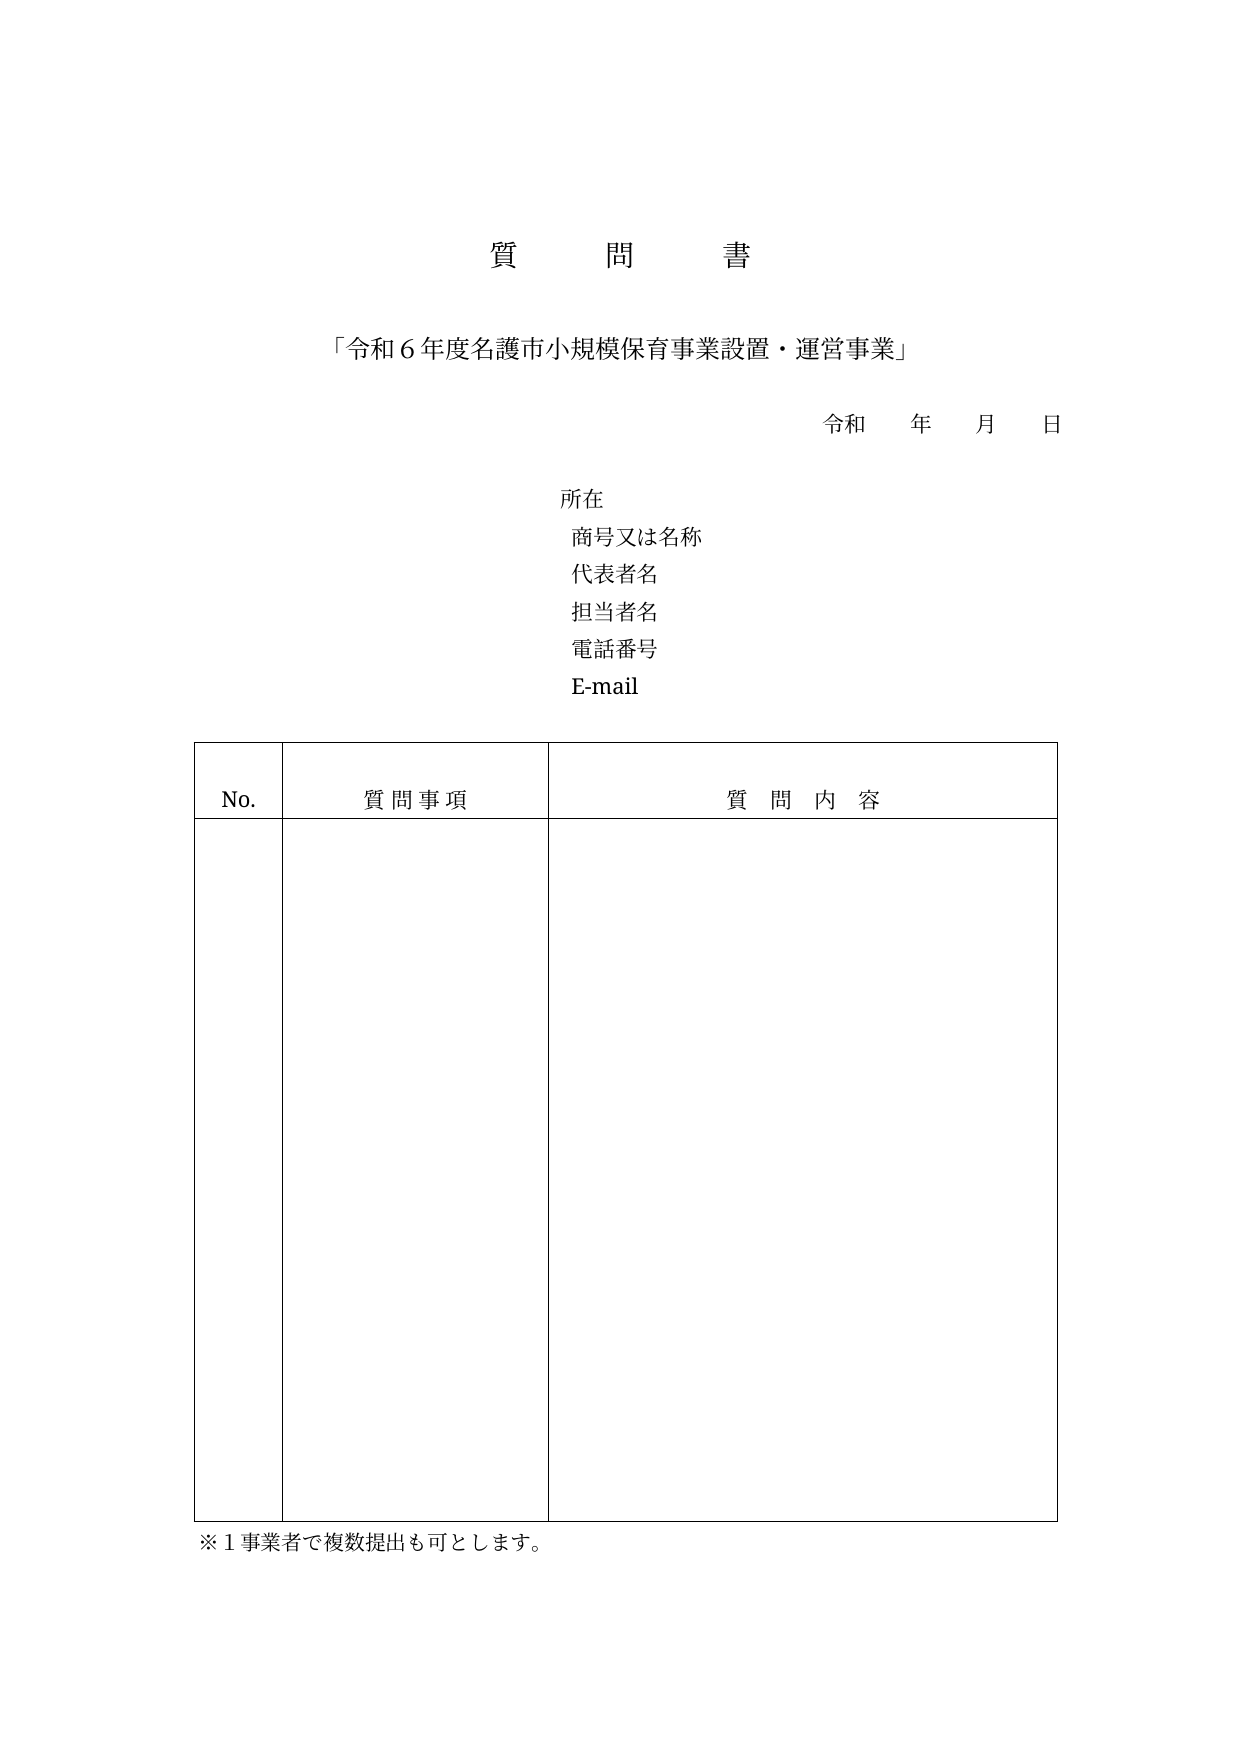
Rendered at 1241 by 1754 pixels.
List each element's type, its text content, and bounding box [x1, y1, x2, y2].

table_header 質 問 事 項 [283, 743, 548, 818]
text 商号又は名称 [177, 517, 1063, 554]
text 代表者名 [177, 554, 1063, 592]
text 所在 [177, 479, 1063, 517]
table_cell [283, 819, 548, 1521]
text 質 問 書 [177, 217, 1063, 292]
table_header No. [195, 743, 282, 818]
text 「令和６年度名護市小規模保育事業設置・運営事業」 [177, 329, 1063, 367]
text 担当者名 [177, 592, 1063, 629]
text 令和 年 月 日 [177, 404, 1063, 442]
table_cell [195, 819, 282, 1521]
text 電話番号 [177, 629, 1063, 667]
table_cell [549, 819, 1057, 1521]
text E-mail [177, 667, 1063, 704]
text ※１事業者で複数提出も可とします。 [177, 1522, 1063, 1560]
table_header 質 問 内 容 [549, 743, 1057, 818]
